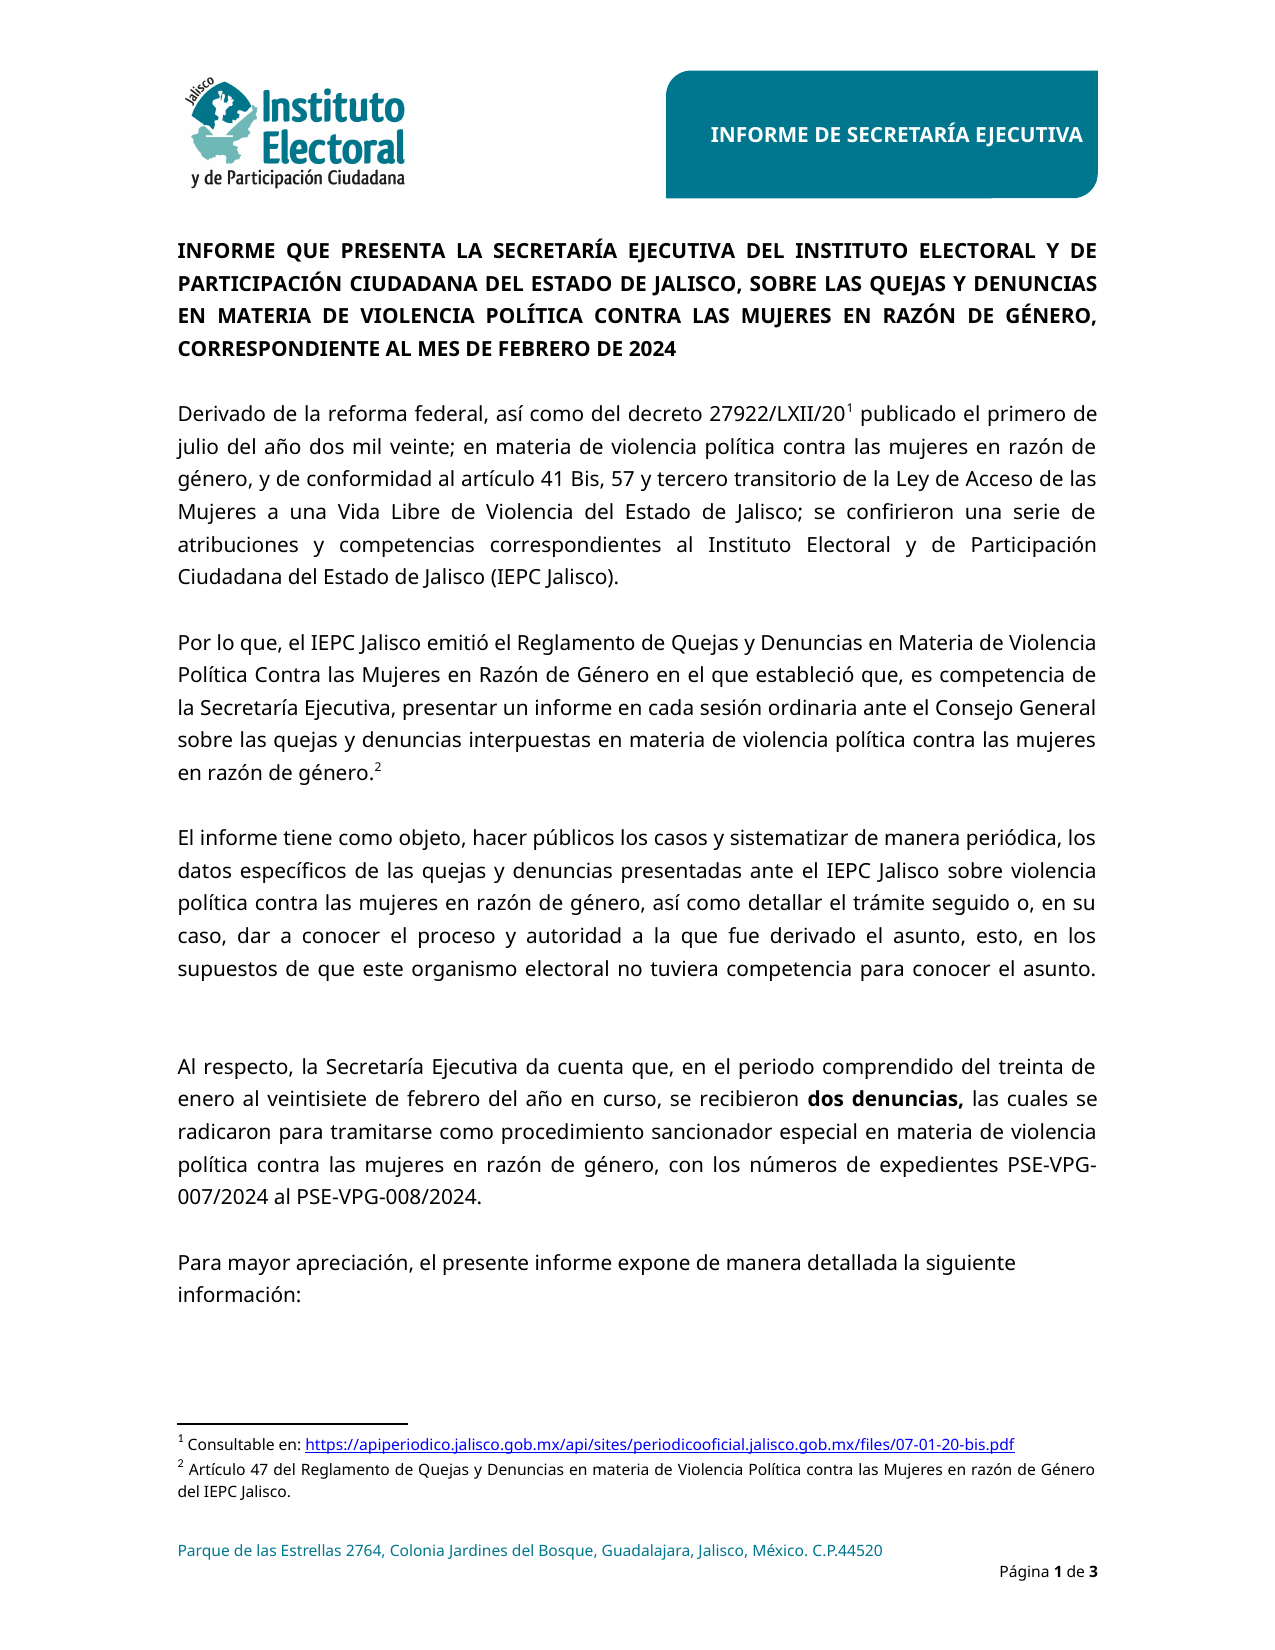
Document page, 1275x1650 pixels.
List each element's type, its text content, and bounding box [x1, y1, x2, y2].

text Para mayor apreciación, el presente informe expone de manera detallada la siguiente [177, 1248, 1098, 1276]
text INFORME QUE PRESENTA LA SECRETARÍA EJECUTIVA DEL INSTITUTO ELECTORAL Y DE PARTICIPACIÓN CIUDADANA DEL ESTADO DE JALISCO, SOBRE LAS QUEJAS Y DENUNCIAS EN MATERIA DE VIOLENCIA POLÍTICA CONTRA LAS MUJERES EN RAZÓN DE GÉNERO, CORRESPONDIENTE AL MES DE FEBRERO DE 2024 [177, 236, 1098, 363]
text Por lo que, el IEPC Jalisco emitió el Reglamento de Quejas y Denuncias en Materia de Violencia Política Contra las Mujeres en Razón de Género en el que estableció que, es competencia de la Secretaría Ejecutiva, presentar un informe en cada sesión ordinaria ante el Consejo General sobre las quejas y denuncias interpuestas en materia de violencia política contra las mujeres en razón de género. [177, 628, 1098, 786]
text Al respecto, la Secretaría Ejecutiva da cuenta que, en el periodo comprendido del treinta de enero al veintisiete de febrero del año en curso, se recibieron dos denuncias, las cuales se radicaron para tramitarse como procedimiento sancionador especial en materia de violencia política contra las mujeres en razón de género, con los números de expedientes PSE-VPG-007/2024 al PSE-VPG-008/2024. [177, 1052, 1098, 1211]
text información: [177, 1280, 1098, 1309]
text El informe tiene como objeto, hacer públicos los casos y sistematizar de manera periódica, los datos específicos de las quejas y denuncias presentadas ante el IEPC Jalisco sobre violencia política contra las mujeres en razón de género, así como detallar el trámite seguido o, en su caso, dar a conocer el proceso y autoridad a la que fue derivado el asunto, esto, en los supuestos de que este organismo electoral no tuviera competencia para conocer el asunto. [177, 823, 1098, 1015]
text Derivado de la reforma federal, así como del decreto 27922/LXII/20 publicado el primero de julio del año dos mil veinte; en materia de violencia política contra las mujeres en razón de género, y de conformidad al artículo 41 Bis, 57 y tercero transitorio de la Ley de Acceso de las Mujeres a una Vida Libre de Violencia del Estado de Jalisco; se confirieron una serie de atribuciones y competencias correspondientes al Instituto Electoral y de Participación Ciudadana del Estado de Jalisco (IEPC Jalisco). [177, 399, 1098, 591]
picture [177, 69, 422, 201]
